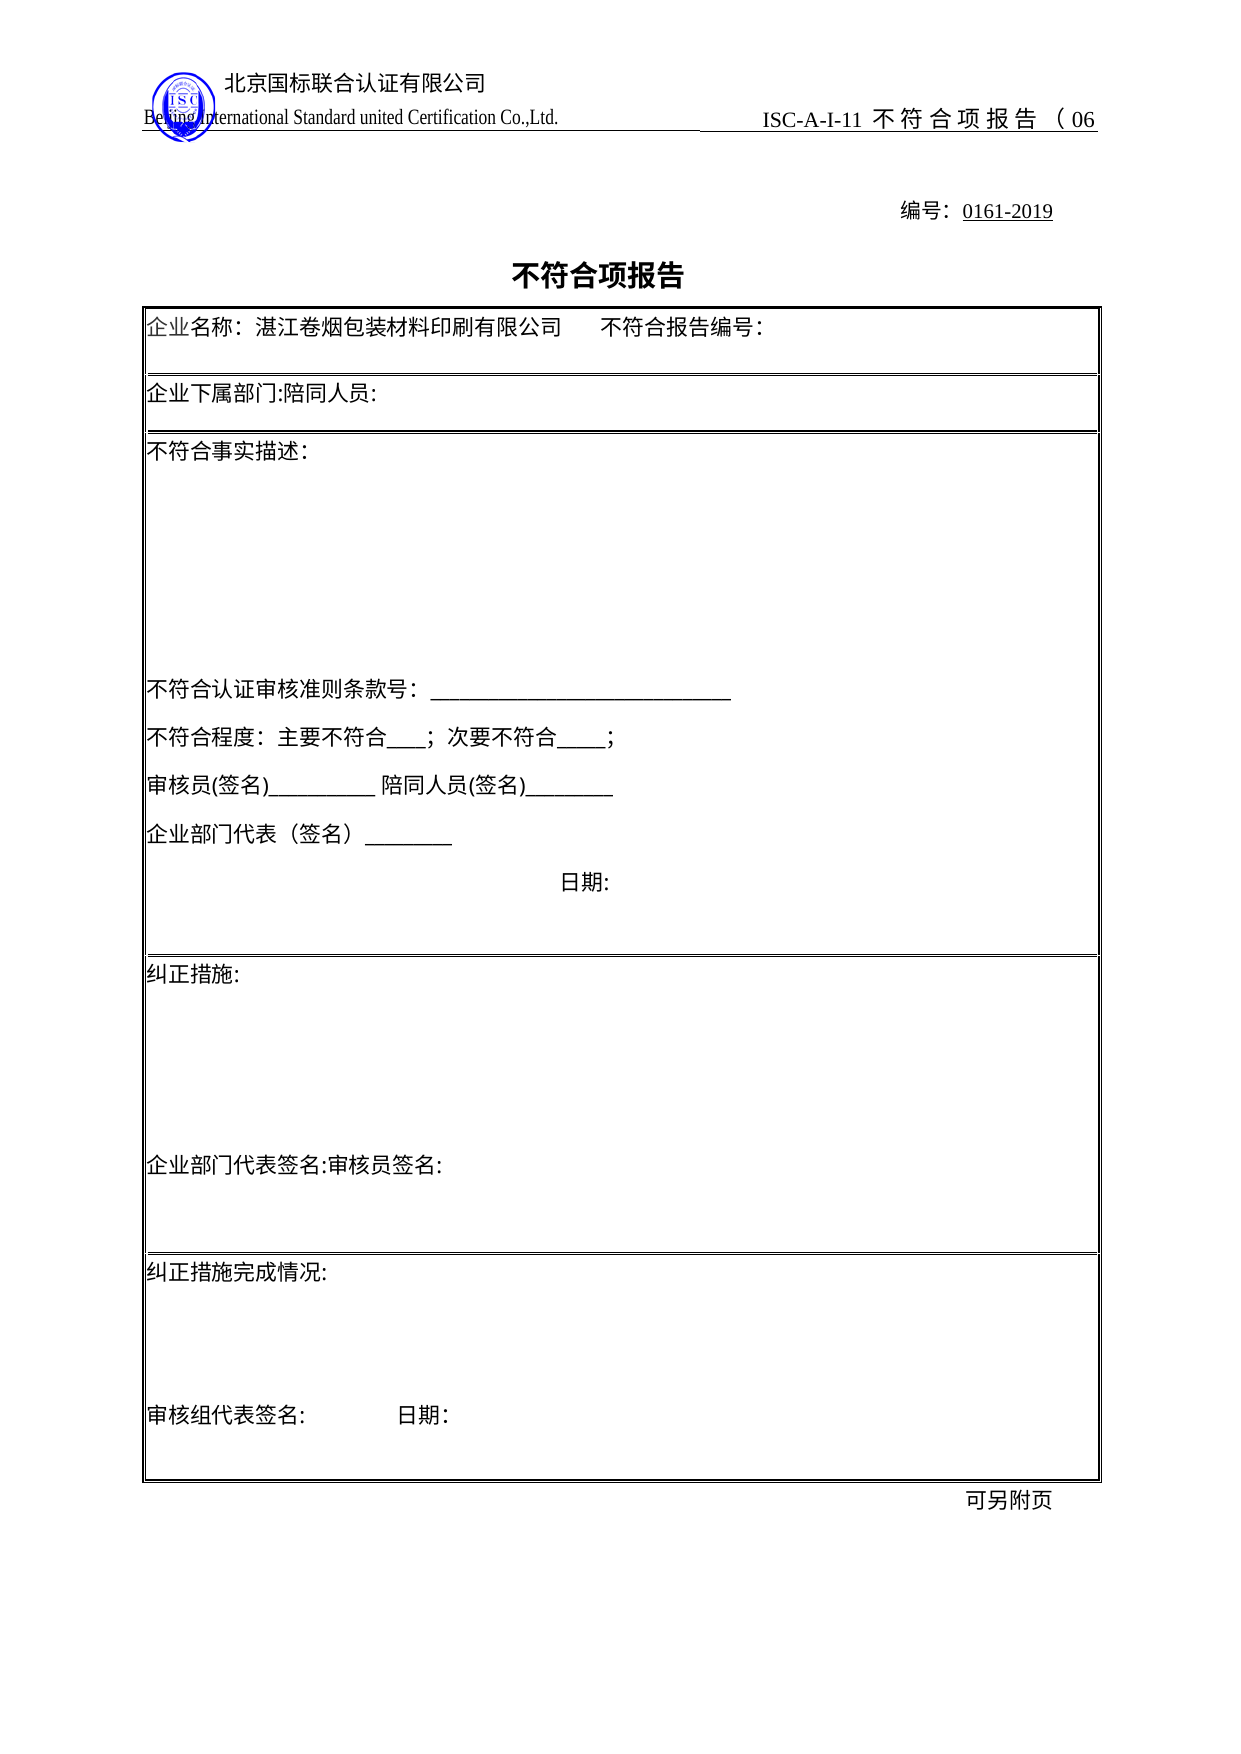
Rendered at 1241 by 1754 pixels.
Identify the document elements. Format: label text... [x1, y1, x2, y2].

table_cell 纠正措施: 企业部门代表签名:审核员签名: [144, 954, 1100, 1251]
text 不符合项报告 [144, 241, 1053, 306]
table_header 企业名称：湛江卷烟包装材料印刷有限公司 不符合报告编号： [146, 309, 1098, 372]
text 编号：0161-2019 [144, 193, 1053, 226]
table_cell 不符合事实描述： 不符合认证审核准则条款号：_______________________________ 不符合程度：主要不符合____；次要不符合_____； 审核员(签名)___________ 陪同人员(签名)_________ 企业部门代表（签名）_________ 日期: [146, 430, 1099, 954]
table_cell 企业下属部门:陪同人员: [146, 373, 1099, 430]
text 可另附页 [144, 1483, 1053, 1515]
table_cell 纠正措施完成情况: 审核组代表签名: 日期： [146, 1251, 1099, 1479]
picture [151, 72, 215, 141]
